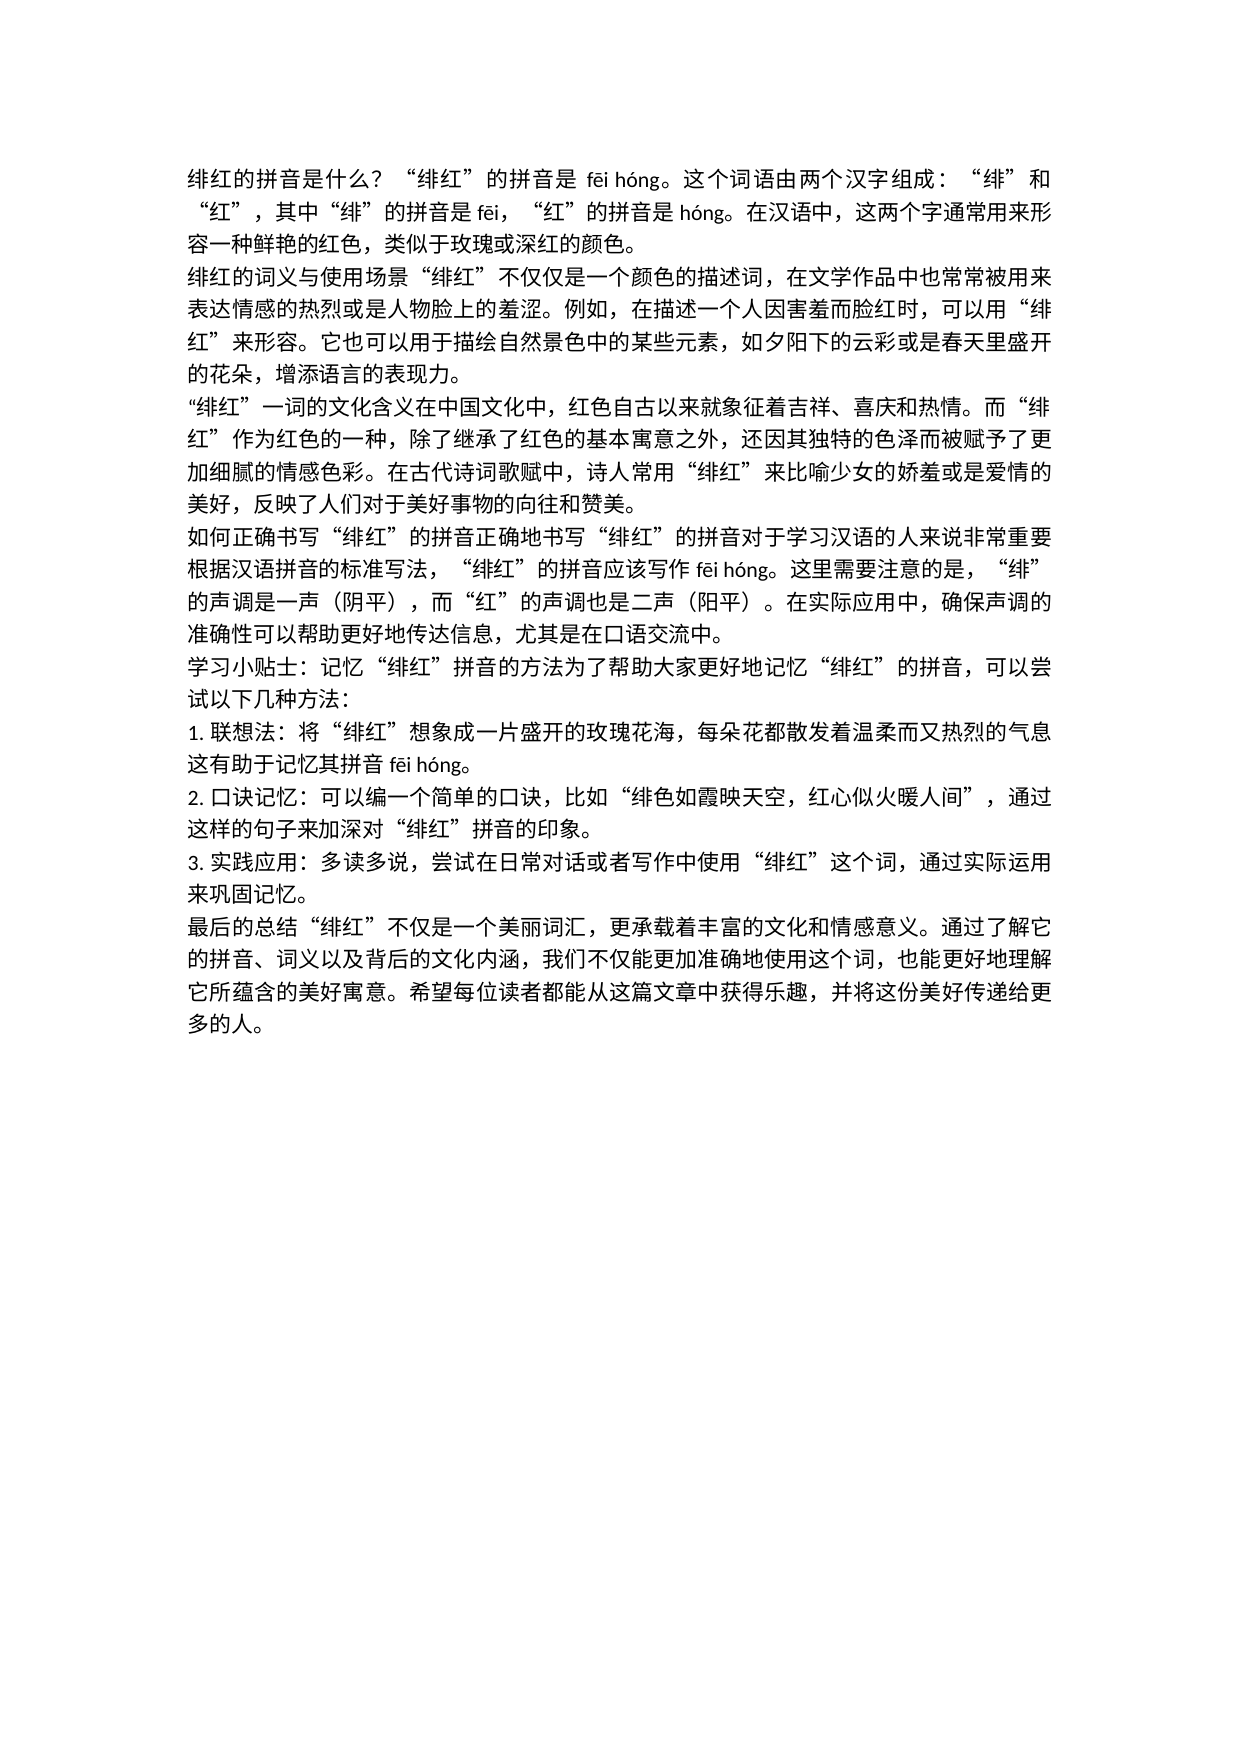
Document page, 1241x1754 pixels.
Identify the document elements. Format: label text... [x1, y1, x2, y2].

text “绯红”一词的文化含义在中国文化中，红色自古以来就象征着吉祥、喜庆和热情。而“绯红”作为红色的一种，除了继承了红色的基本寓意之外，还因其独特的色泽而被赋予了更加细腻的情感色彩。在古代诗词歌赋中，诗人常用“绯红”来比喻少女的娇羞或是爱情的美好，反映了人们对于美好事物的向往和赞美。 [187, 389, 1053, 519]
text 3. 实践应用：多读多说，尝试在日常对话或者写作中使用“绯红”这个词，通过实际运用来巩固记忆。 [187, 844, 1053, 909]
text 学习小贴士：记忆“绯红”拼音的方法为了帮助大家更好地记忆“绯红”的拼音，可以尝试以下几种方法： [187, 649, 1053, 714]
text 1. 联想法：将“绯红”想象成一片盛开的玫瑰花海，每朵花都散发着温柔而又热烈的气息，这有助于记忆其拼音 fēi hóng。 [187, 714, 1053, 779]
text 绯红的拼音是什么？“绯红”的拼音是 fēi hóng。这个词语由两个汉字组成：“绯”和“红”，其中“绯”的拼音是 fēi，“红”的拼音是 hóng。在汉语中，这两个字通常用来形容一种鲜艳的红色，类似于玫瑰或深红的颜色。 [187, 162, 1053, 259]
text 最后的总结“绯红”不仅是一个美丽词汇，更承载着丰富的文化和情感意义。通过了解它的拼音、词义以及背后的文化内涵，我们不仅能更加准确地使用这个词，也能更好地理解它所蕴含的美好寓意。希望每位读者都能从这篇文章中获得乐趣，并将这份美好传递给更多的人。 [187, 909, 1053, 1039]
text 如何正确书写“绯红”的拼音正确地书写“绯红”的拼音对于学习汉语的人来说非常重要。根据汉语拼音的标准写法，“绯红”的拼音应该写作 fēi hóng。这里需要注意的是，“绯”的声调是一声（阴平），而“红”的声调也是二声（阳平）。在实际应用中，确保声调的准确性可以帮助更好地传达信息，尤其是在口语交流中。 [187, 519, 1053, 649]
text 绯红的词义与使用场景“绯红”不仅仅是一个颜色的描述词，在文学作品中也常常被用来表达情感的热烈或是人物脸上的羞涩。例如，在描述一个人因害羞而脸红时，可以用“绯红”来形容。它也可以用于描绘自然景色中的某些元素，如夕阳下的云彩或是春天里盛开的花朵，增添语言的表现力。 [187, 259, 1053, 389]
text 2. 口诀记忆：可以编一个简单的口诀，比如“绯色如霞映天空，红心似火暖人间”，通过这样的句子来加深对“绯红”拼音的印象。 [187, 779, 1053, 844]
